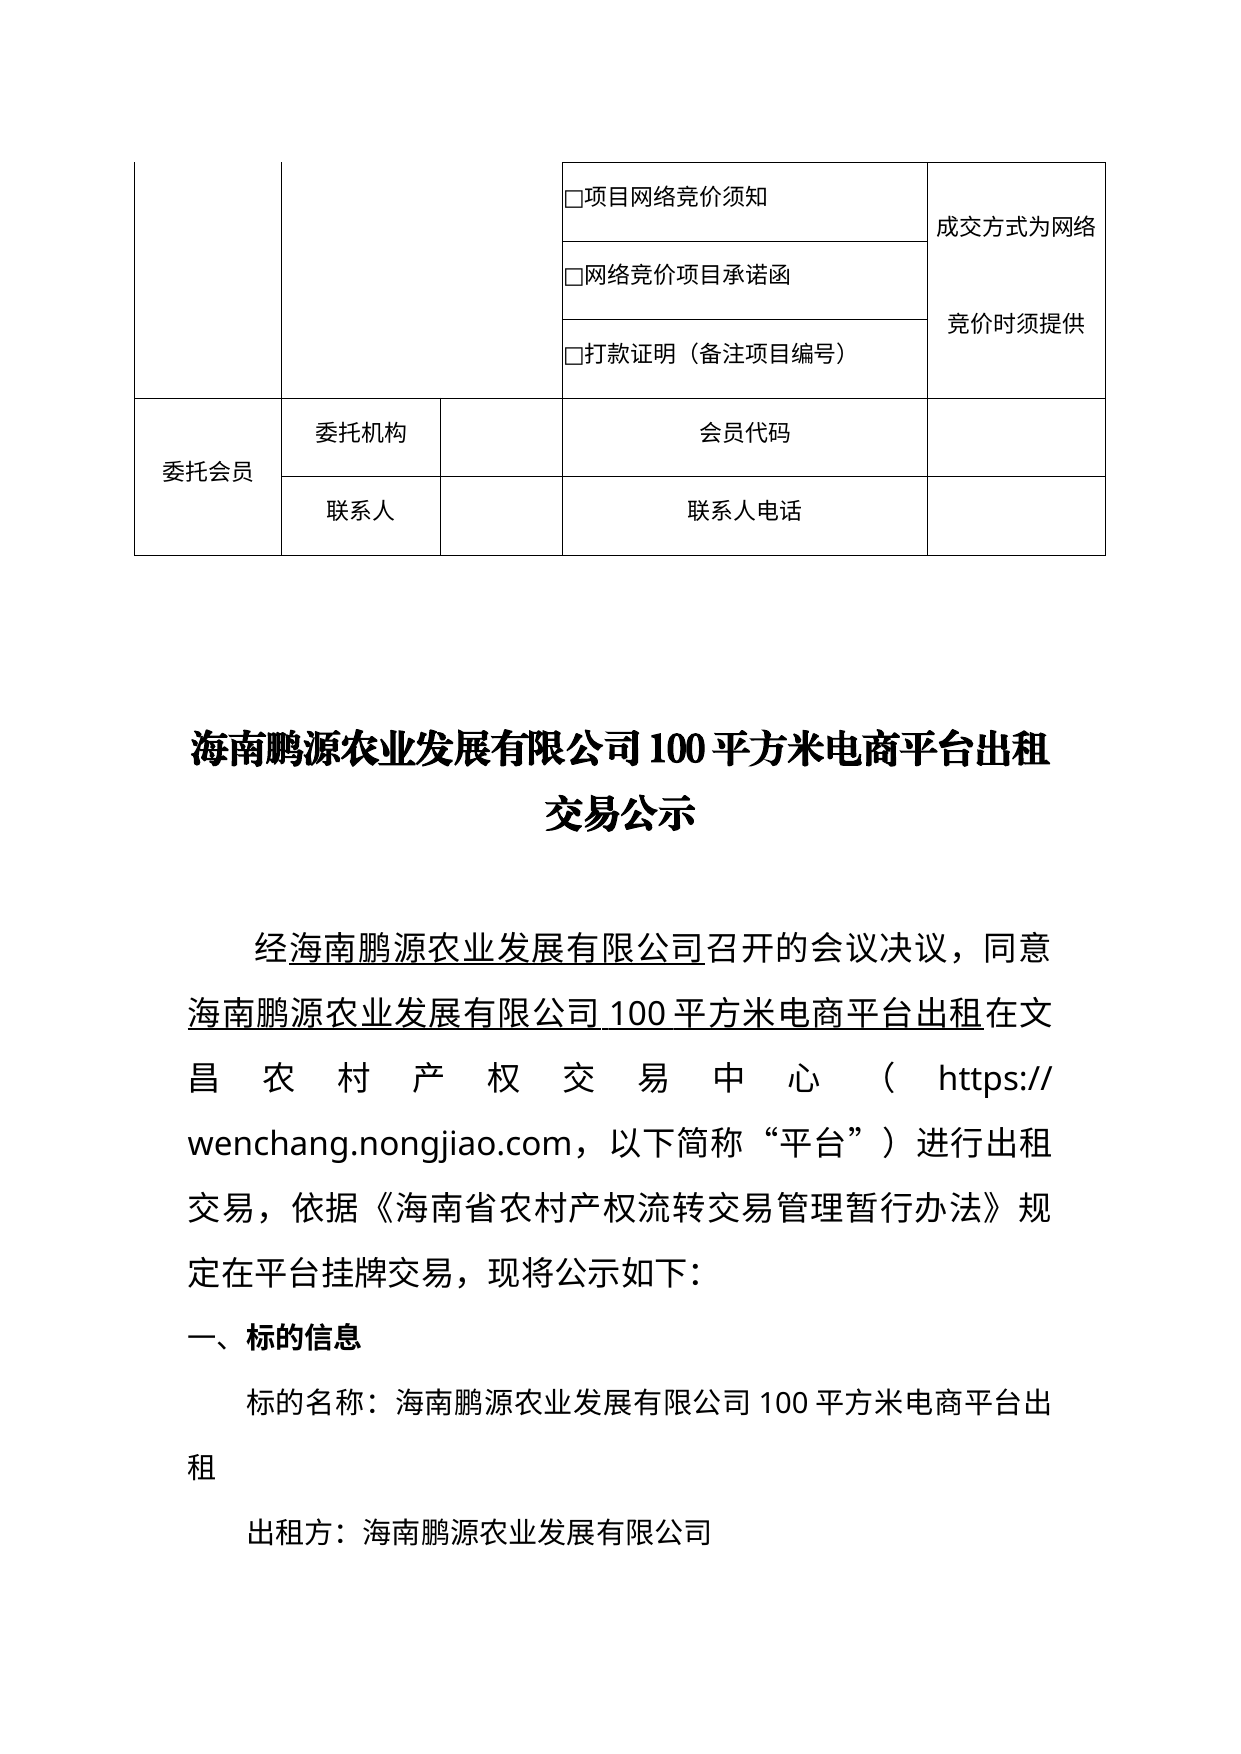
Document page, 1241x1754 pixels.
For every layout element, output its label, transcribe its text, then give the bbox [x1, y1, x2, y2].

table_cell □打款证明（备注项目编号） [563, 320, 927, 398]
table_cell □网络竞价项目承诺函 [563, 242, 927, 319]
table_cell [928, 399, 1105, 476]
table_cell 委托会员 [135, 399, 281, 555]
table_cell 委托机构 [282, 399, 440, 476]
list 标的信息 [187, 1303, 1053, 1368]
table_cell 联系人电话 [563, 477, 927, 555]
table_cell □项目网络竞价须知 [563, 163, 927, 241]
text 标的名称：海南鹏源农业发展有限公司100平方米电商平台出租 [187, 1368, 1053, 1498]
table_cell 成交方式为网络竞价时须提供 [928, 163, 1105, 398]
text 出租方：海南鹏源农业发展有限公司 [187, 1498, 1053, 1563]
table_cell 会员代码 [563, 399, 927, 476]
text 经海南鹏源农业发展有限公司召开的会议决议，同意海南鹏源农业发展有限公司100平方米电商平台出租在文昌农村产权交易中心（https://wenchang.nongjiao.com，以下简称“平台”）进行出租交易，依据《海南省农村产权流转交易管理暂行办法》规定在平台挂牌交易，现将公示如下： [187, 913, 1053, 1303]
table_cell [441, 477, 562, 555]
table_cell [928, 477, 1105, 555]
table_cell [441, 399, 562, 476]
table_cell 联系人 [282, 477, 440, 555]
text 海南鹏源农业发展有限公司100平方米电商平台出租交易公示 [187, 718, 1053, 848]
